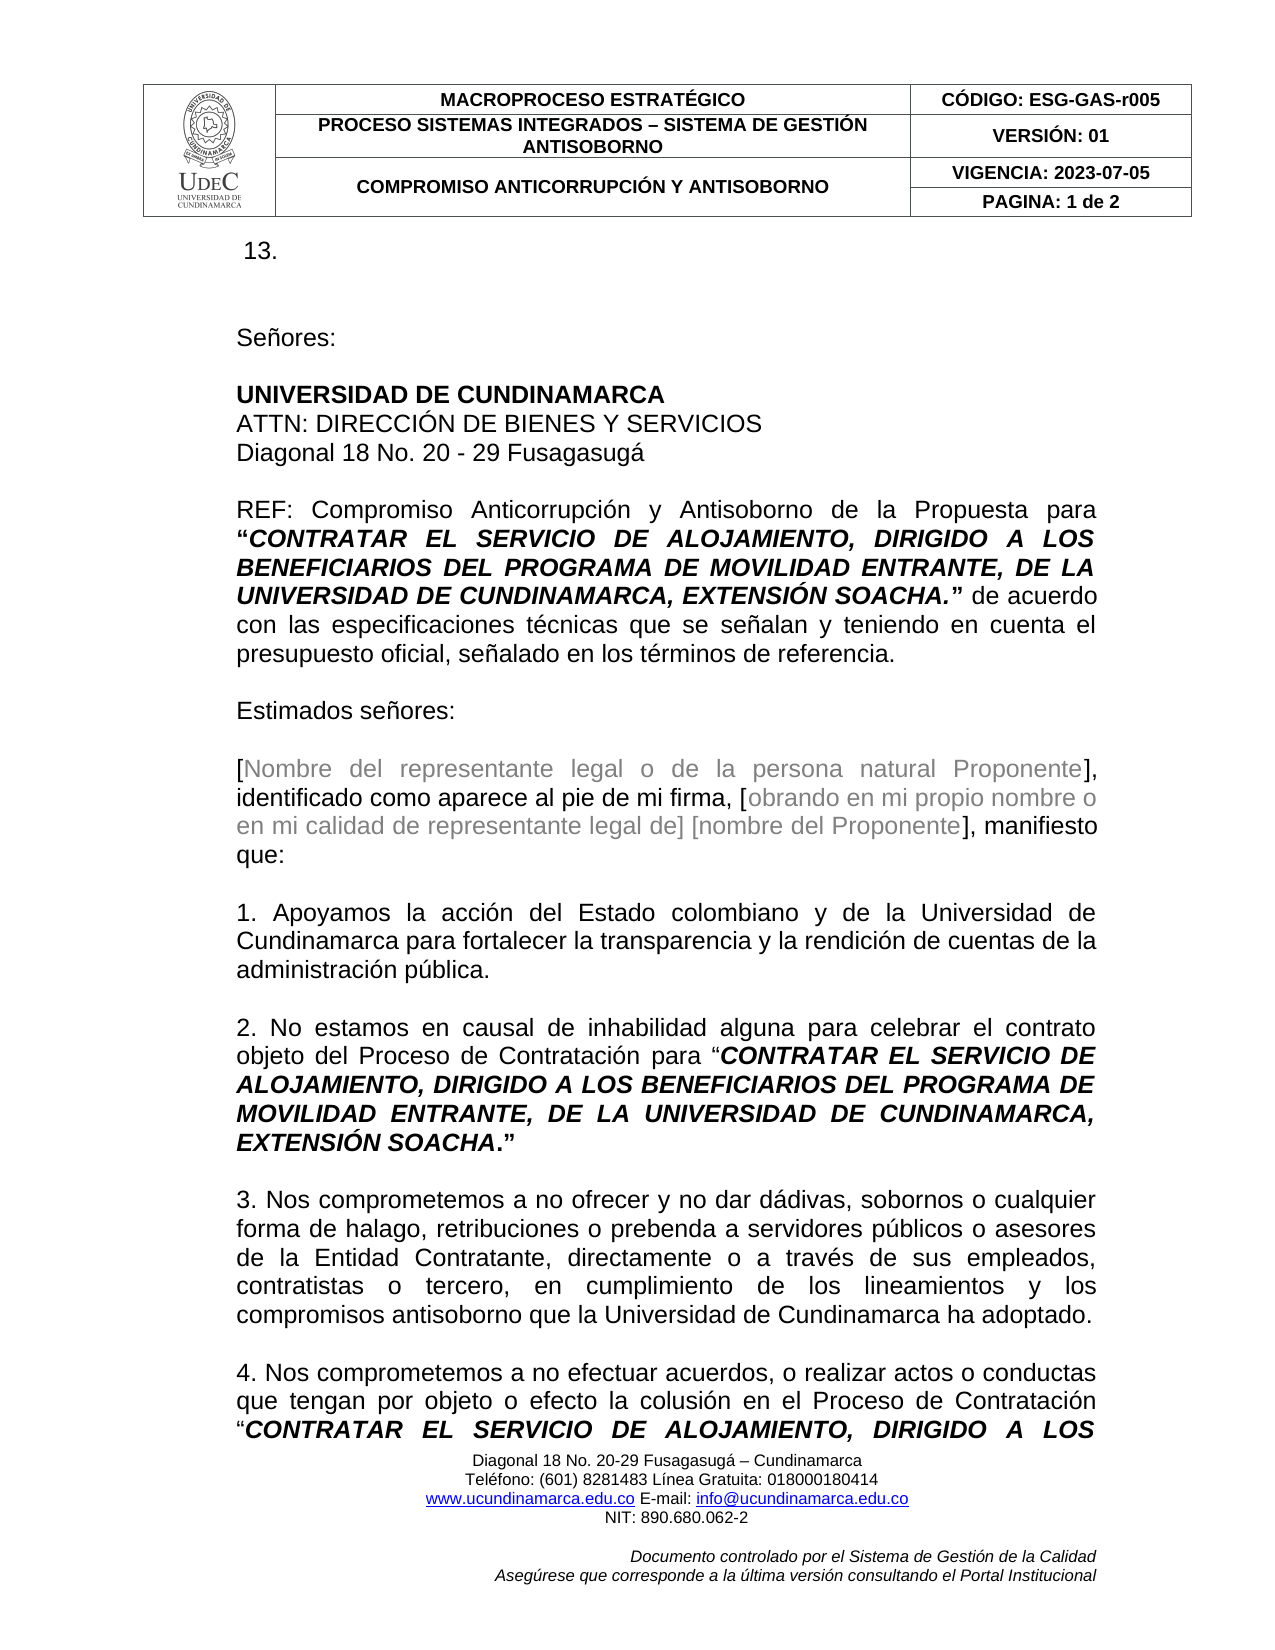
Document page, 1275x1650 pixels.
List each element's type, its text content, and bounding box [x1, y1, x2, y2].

text REF: Compromiso Anticorrupción y Antisoborno de la Propuesta para “CONTRATAR EL SERVICIO DE ALOJAMIENTO, DIRIGIDO A LOS BENEFICIARIOS DEL PROGRAMA DE MOVILIDAD ENTRANTE, DE LA UNIVERSIDAD DE CUNDINAMARCA, EXTENSIÓN SOACHA.” de acuerdo con las especificaciones técnicas que se señalan y teniendo en cuenta el presupuesto oficial, señalado en los términos de referencia. [236, 495, 1098, 667]
picture [177, 91, 242, 210]
text 13. [236, 236, 1098, 265]
text Señores: [236, 322, 1098, 351]
text ATTN: DIRECCIÓN DE BIENES Y SERVICIOS [236, 409, 1098, 437]
text 1. Apoyamos la acción del Estado colombiano y de la Universidad de Cundinamarca para fortalecer la transparencia y la rendición de cuentas de la administración pública. [236, 897, 1098, 984]
text UNIVERSIDAD DE CUNDINAMARCA [236, 380, 1098, 409]
text 3. Nos comprometemos a no ofrecer y no dar dádivas, sobornos o cualquier forma de halago, retribuciones o prebenda a servidores públicos o asesores de la Entidad Contratante, directamente o a través de sus empleados, contratistas o tercero, en cumplimiento de los lineamientos y los compromisos antisoborno que la Universidad de Cundinamarca ha adoptado. [236, 1185, 1098, 1329]
text Diagonal 18 No. 20 - 29 Fusagasugá [236, 437, 1098, 466]
text Estimados señores: [236, 696, 1098, 725]
text [Nombre del representante legal o de la persona natural Proponente], identificado como aparece al pie de mi firma, [obrando en mi propio nombre o en mi calidad de representante legal de] [nombre del Proponente], manifiesto que: [236, 754, 1098, 869]
text 2. No estamos en causal de inhabilidad alguna para celebrar el contrato objeto del Proceso de Contratación para “CONTRATAR EL SERVICIO DE ALOJAMIENTO, DIRIGIDO A LOS BENEFICIARIOS DEL PROGRAMA DE MOVILIDAD ENTRANTE, DE LA UNIVERSIDAD DE CUNDINAMARCA, EXTENSIÓN SOACHA.” [236, 1012, 1098, 1156]
